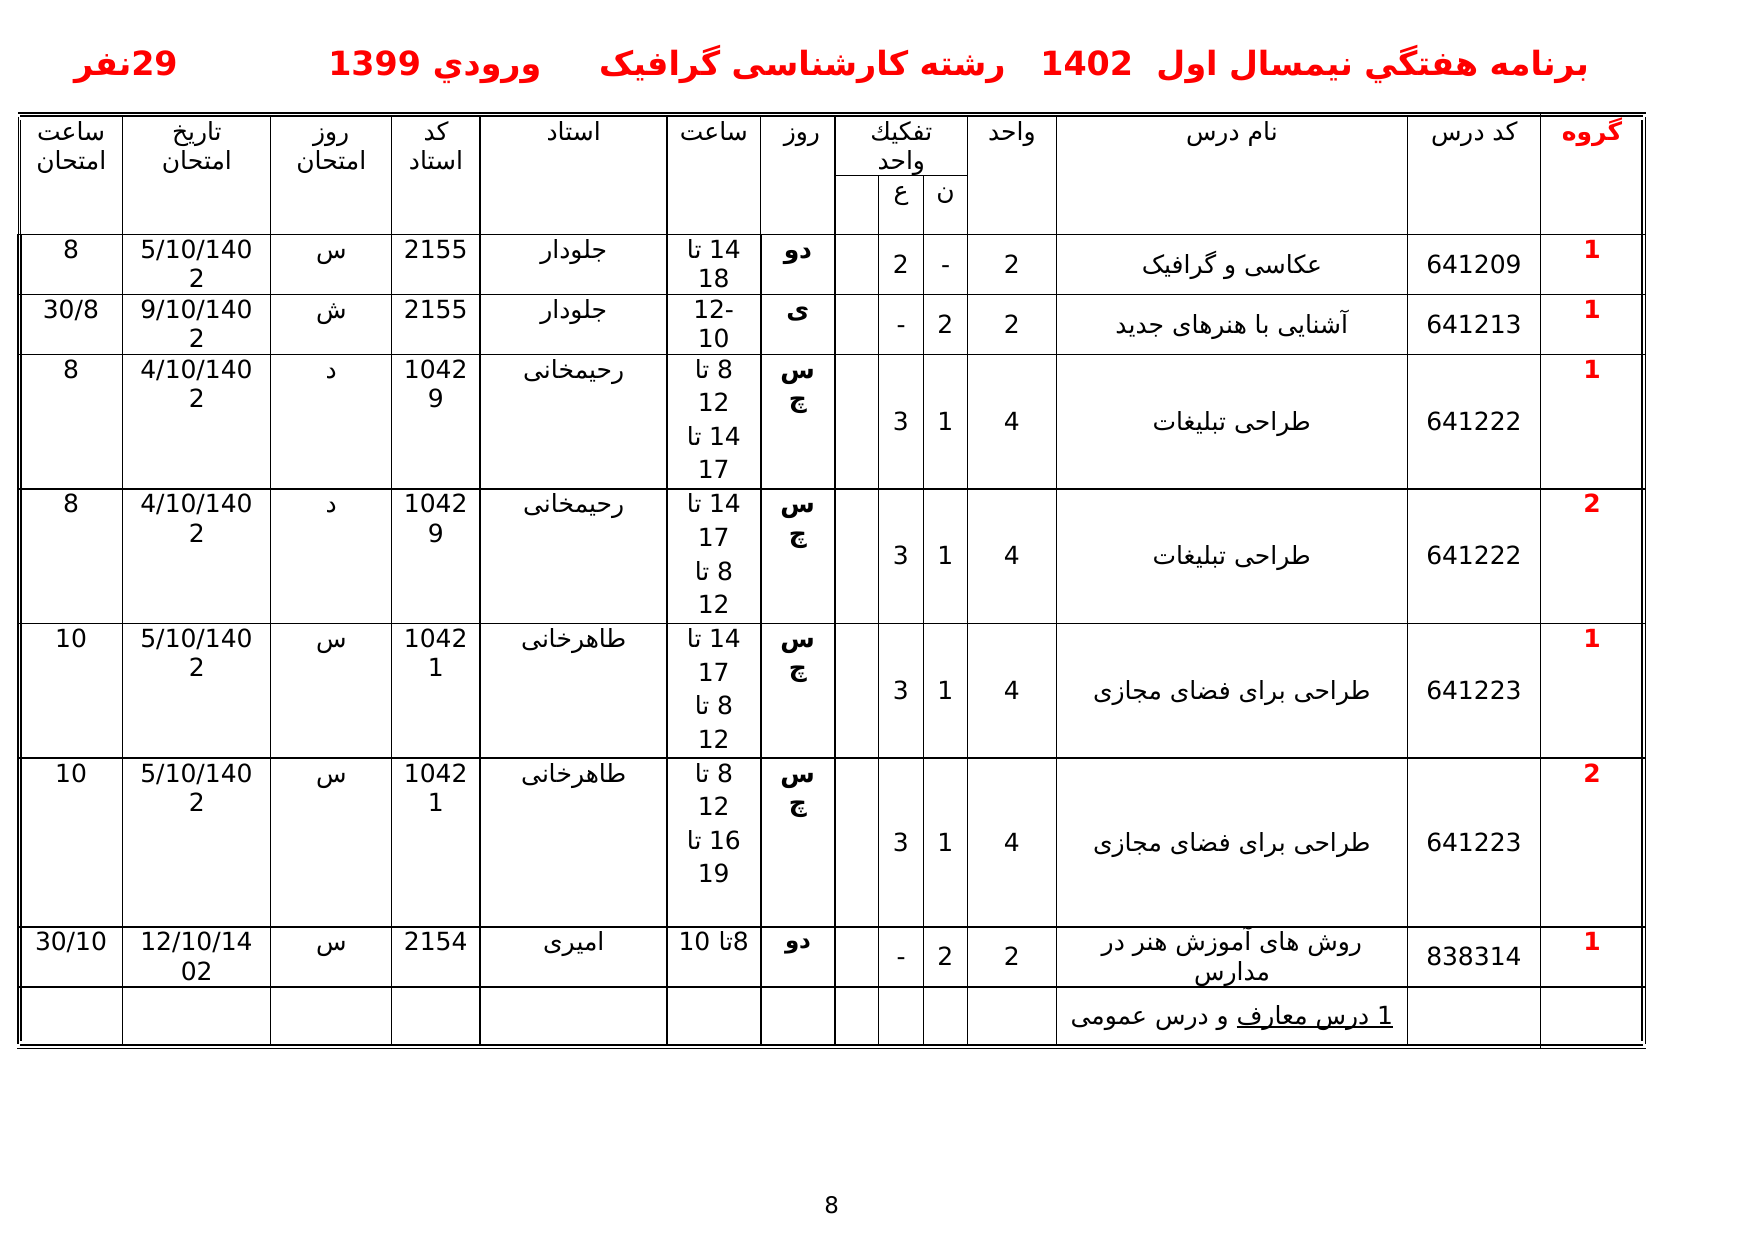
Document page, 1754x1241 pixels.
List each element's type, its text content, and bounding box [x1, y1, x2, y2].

table_cell [836, 988, 878, 1044]
table_cell 2154 [392, 928, 479, 986]
table_cell [762, 988, 834, 1044]
table_cell [123, 988, 270, 1044]
table_header گروه [1541, 114, 1644, 234]
table_cell س [271, 759, 391, 926]
table_cell 4 [968, 624, 1056, 757]
table_cell [481, 988, 666, 1044]
table_cell ش [271, 295, 391, 353]
table_cell [836, 355, 878, 488]
table_cell [836, 928, 878, 986]
table_cell آشنایی با هنرهای جدید [1057, 295, 1407, 353]
table_cell 4/10/1402 [123, 490, 270, 623]
table_cell 1 [924, 355, 967, 488]
table_cell [968, 988, 1056, 1044]
table_cell 1 [1541, 928, 1641, 986]
table_cell 1 درس معارف و درس عمومی [1057, 988, 1407, 1044]
table_header ساعت امتحان [19, 116, 122, 234]
table_cell 2 [1541, 759, 1641, 926]
table_cell ع [879, 176, 923, 234]
table_cell 3 [879, 355, 923, 488]
table_cell 641209 [1408, 235, 1540, 294]
table_cell 1 [924, 624, 967, 757]
table_cell 1 [924, 490, 967, 623]
table_cell 2 [968, 928, 1056, 986]
table_cell د [271, 490, 391, 623]
table_cell طراحی تبلیغات [1057, 355, 1407, 488]
table_cell - [879, 295, 923, 353]
table_cell - [924, 235, 967, 294]
table_cell 2155 [392, 235, 479, 294]
table_cell طاهرخانی [481, 624, 666, 757]
table_cell 641222 [1408, 490, 1540, 623]
table_cell 2 [924, 295, 967, 353]
table_cell [271, 988, 391, 1044]
table_cell - [879, 928, 923, 986]
table_cell 14 تا 17 8 تا 12 [668, 490, 760, 623]
table_header كد استاد [392, 117, 479, 234]
table_cell 2 [1541, 490, 1641, 623]
table_cell س چ [762, 355, 834, 488]
table_header استاد [481, 117, 666, 234]
table_cell س چ [762, 759, 834, 926]
table_cell 10 [22, 624, 122, 757]
table_cell 838314 [1408, 928, 1540, 986]
table_cell 2 [924, 928, 967, 986]
table_cell [836, 624, 878, 757]
table_cell طاهرخانی [481, 759, 666, 926]
table_cell دو [762, 928, 834, 986]
table_cell [1541, 988, 1644, 1044]
table_cell طراحی برای فضای مجازی [1057, 759, 1407, 926]
table_cell 8 [22, 490, 122, 623]
table_cell 3 [879, 490, 923, 623]
table_cell طراحی تبلیغات [1057, 490, 1407, 623]
table_cell 10 [22, 759, 122, 926]
table_cell عکاسی و گرافیک [1057, 235, 1407, 294]
table_cell 5/10/1402 [123, 235, 270, 294]
table_header روز امتحان [271, 117, 391, 234]
table_cell 2 [968, 295, 1056, 353]
table_cell 641213 [1408, 295, 1540, 353]
table_cell [668, 988, 760, 1044]
table_cell 2 [968, 235, 1056, 294]
table_cell 14 تا 17 8 تا 12 [668, 624, 760, 757]
table_cell 641223 [1408, 759, 1540, 926]
table_cell [1408, 988, 1540, 1044]
table_cell 1 [1541, 624, 1641, 757]
table_cell 641222 [1408, 355, 1540, 488]
table_cell [924, 988, 967, 1044]
table_cell 641223 [1408, 624, 1540, 757]
table_cell 10421 [392, 624, 479, 757]
table_cell ن [924, 176, 967, 234]
table_cell روش های آموزش هنر در مدارس [1057, 928, 1407, 986]
table_cell 12/10/1402 [123, 928, 270, 986]
subtitle برنامه هفتگي نیمسال اول 1402 رشته کارشناسی گرافیک ورودي 1399 29نفر [59, 44, 1604, 83]
table_cell [836, 235, 878, 294]
table_cell 10429 [392, 490, 479, 623]
table_cell 4 [968, 490, 1056, 623]
table_cell رحیمخانی [481, 490, 666, 623]
table_cell دو [762, 235, 834, 294]
table_cell 4 [968, 759, 1056, 926]
table_cell [836, 490, 878, 623]
table_cell 14 تا 18 [668, 235, 760, 294]
table_cell 30/10 [22, 928, 122, 986]
table_cell [836, 759, 878, 926]
table_cell 1 [1541, 235, 1641, 294]
table_cell [836, 176, 878, 234]
table_cell د [271, 355, 391, 488]
table_cell [19, 988, 122, 1044]
table_cell 1 [924, 759, 967, 926]
table_cell [836, 295, 878, 353]
table_cell 9/10/1402 [123, 295, 270, 353]
table_cell [392, 988, 479, 1044]
table_cell 3 [879, 759, 923, 926]
table_cell 5/10/1402 [123, 624, 270, 757]
table_cell ی [762, 295, 834, 353]
table_header تفكيك واحد [836, 117, 967, 175]
table_cell 10429 [392, 355, 479, 488]
table_cell رحیمخانی [481, 355, 666, 488]
table_cell س [271, 624, 391, 757]
table_cell 8 تا 12 14 تا 17 [668, 355, 760, 488]
table_cell 30/8 [22, 295, 122, 353]
table_cell 2 [879, 235, 923, 294]
table_cell جلودار [481, 295, 666, 353]
table_header نام درس [1057, 117, 1407, 234]
table_cell 3 [879, 624, 923, 757]
table_cell [879, 988, 923, 1044]
table_cell 8 [22, 355, 122, 488]
table_cell س چ [762, 490, 834, 623]
table_header كد درس [1408, 117, 1540, 234]
table_header روز [761, 117, 834, 234]
table_header ساعت [668, 117, 760, 234]
table_cell 5/10/1402 [123, 759, 270, 926]
table_cell 8 [22, 235, 122, 294]
table_cell 12-10 [668, 295, 760, 353]
table_cell 1 [1541, 295, 1641, 353]
table_cell س [271, 928, 391, 986]
table_cell جلودار [481, 235, 666, 294]
table_cell امیری [481, 928, 666, 986]
table_cell س [271, 235, 391, 294]
table_cell 8 تا 12 16 تا 19 [668, 759, 760, 926]
table_cell 4 [968, 355, 1056, 488]
table_header واحد [968, 117, 1056, 234]
table_cell 1 [1541, 355, 1641, 488]
table_cell 4/10/1402 [123, 355, 270, 488]
table_cell 10421 [392, 759, 479, 926]
table_header تاريخ امتحان [123, 117, 270, 234]
table_cell 8تا 10 [668, 928, 760, 986]
table_cell طراحی برای فضای مجازی [1057, 624, 1407, 757]
table_cell 2155 [392, 295, 479, 353]
table_cell س چ [762, 624, 834, 757]
